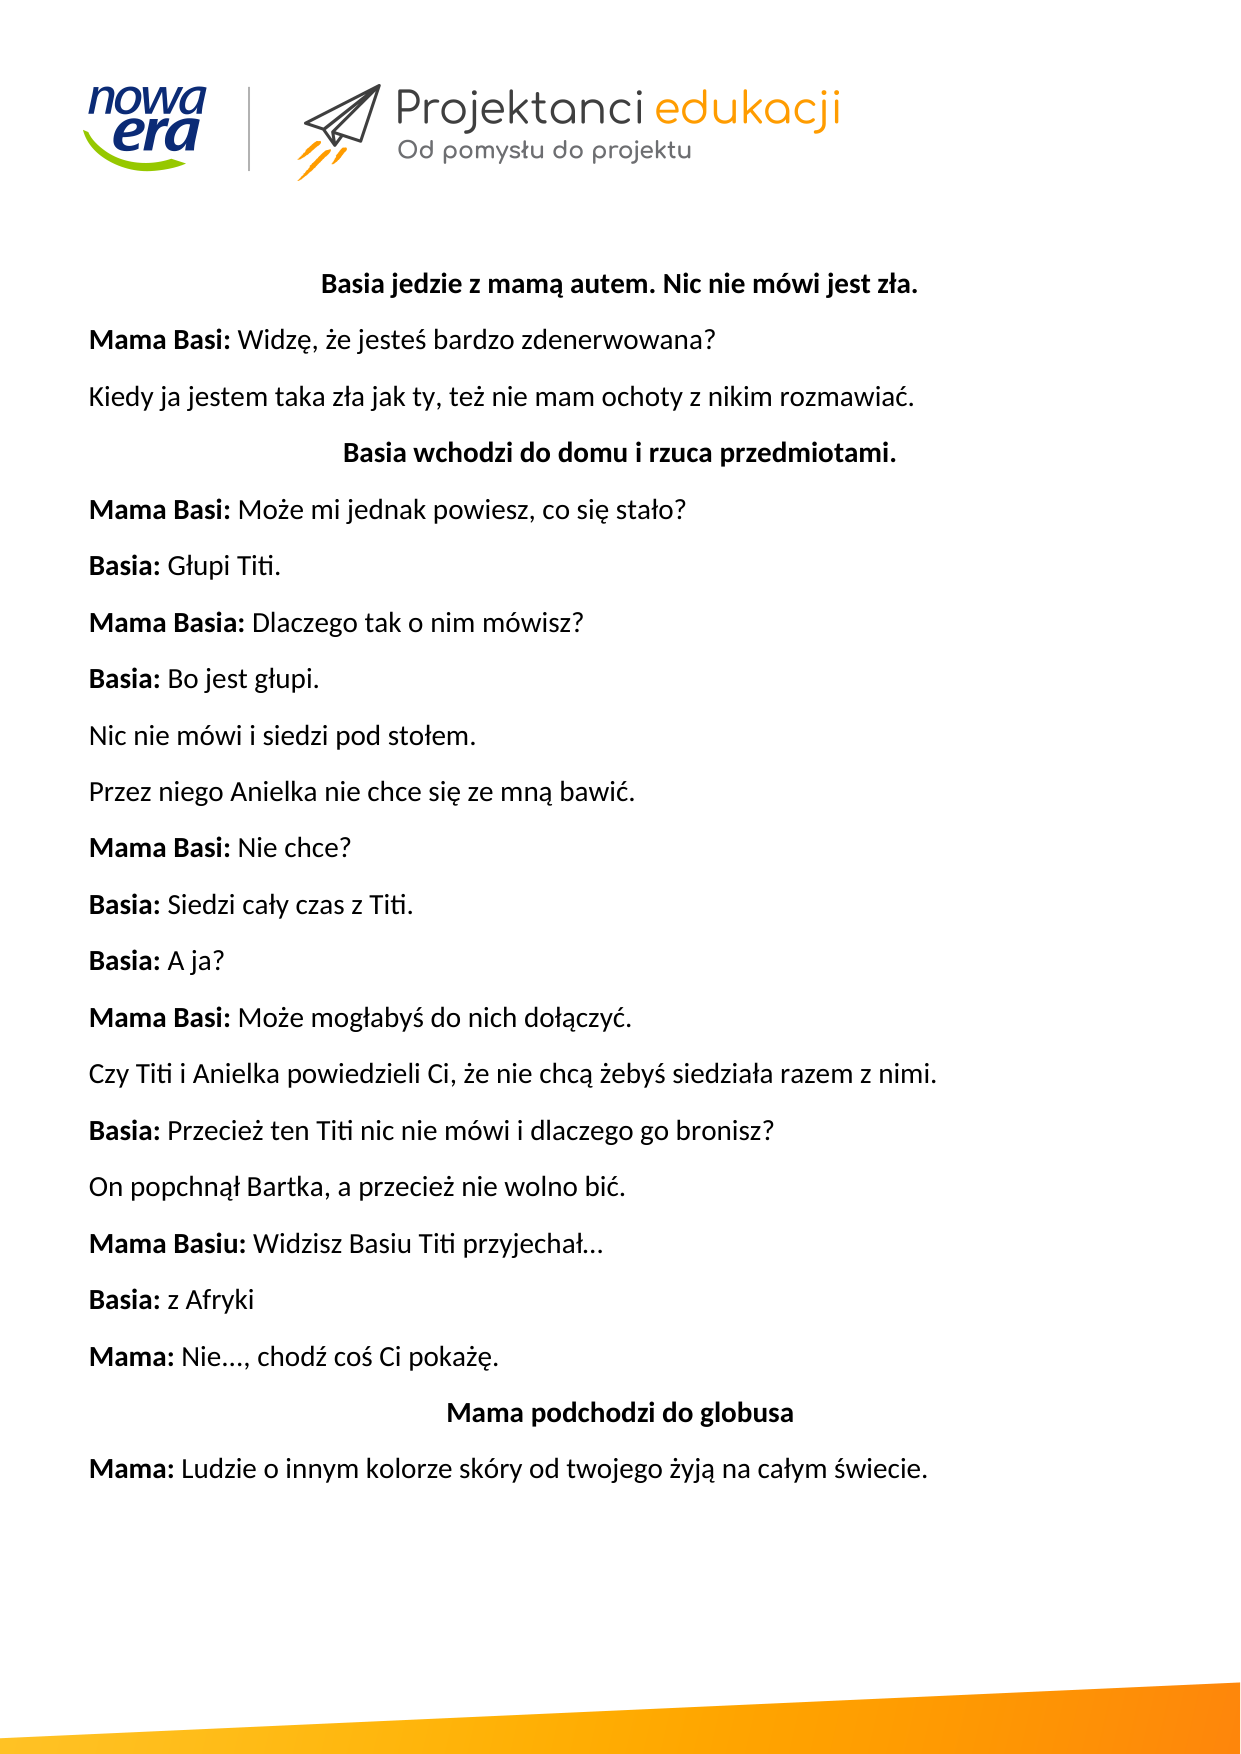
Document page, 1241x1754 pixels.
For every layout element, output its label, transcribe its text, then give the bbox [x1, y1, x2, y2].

text Basia: Przecież ten Titi nic nie mówi i dlaczego go bronisz? [89, 1112, 1152, 1147]
text Przez niego Anielka nie chce się ze mną bawić. [89, 773, 1152, 809]
text Mama Basiu: Widzisz Basiu Titi przyjechał… [89, 1225, 1152, 1260]
text Kiedy ja jestem taka zła jak ty, też nie mam ochoty z nikim rozmawiać. [89, 378, 1152, 413]
text Basia: Bo jest głupi. [89, 660, 1152, 696]
text Basia: Głupi Titi. [89, 547, 1152, 583]
text Mama: Nie..., chodź coś Ci pokażę. [89, 1338, 1152, 1373]
text Mama Basi: Nie chce? [89, 829, 1152, 865]
text Mama podchodzi do globusa [89, 1394, 1152, 1430]
text Mama: Ludzie o innym kolorze skóry od twojego żyją na całym świecie. [89, 1451, 1152, 1486]
text Mama Basia: Dlaczego tak o nim mówisz? [89, 604, 1152, 639]
text Mama Basi: Może mi jednak powiesz, co się stało? [89, 491, 1152, 526]
picture [0, 0, 1241, 1754]
text Basia: A ja? [89, 942, 1152, 978]
text Basia wchodzi do domu i rzuca przedmiotami. [89, 434, 1152, 470]
text Mama Basi: Może mogłabyś do nich dołączyć. [89, 999, 1152, 1034]
text Basia: Siedzi cały czas z Titi. [89, 886, 1152, 922]
text Basia: z Afryki [89, 1281, 1152, 1317]
text Mama Basi: Widzę, że jesteś bardzo zdenerwowana? [89, 321, 1152, 357]
text Czy Titi i Anielka powiedzieli Ci, że nie chcą żebyś siedziała razem z nimi. [89, 1055, 1152, 1091]
text Basia jedzie z mamą autem. Nic nie mówi jest zła. [89, 265, 1152, 301]
text Nic nie mówi i siedzi pod stołem. [89, 717, 1152, 752]
text On popchnął Bartka, a przecież nie wolno bić. [89, 1168, 1152, 1204]
